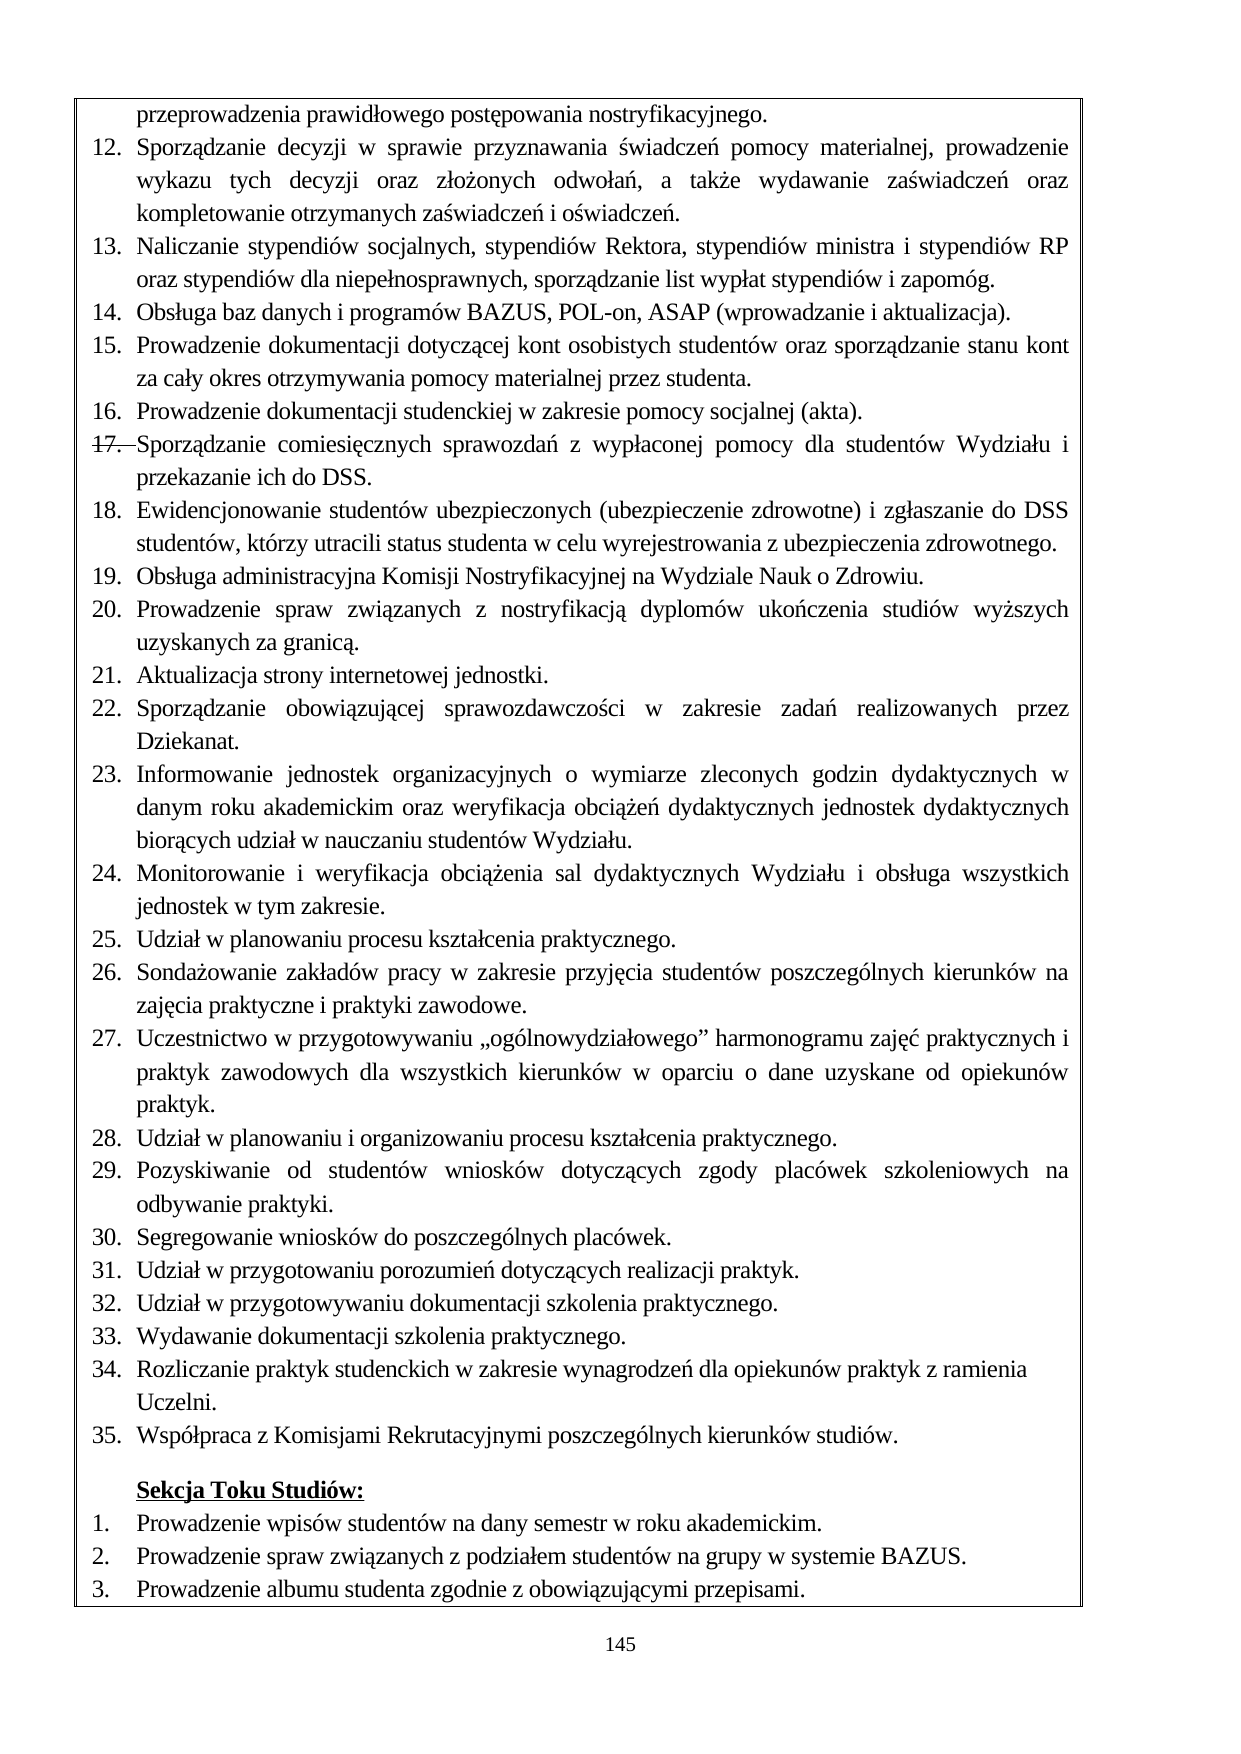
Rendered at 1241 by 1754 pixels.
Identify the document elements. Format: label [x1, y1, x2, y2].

table_cell [77, 99, 1080, 1606]
